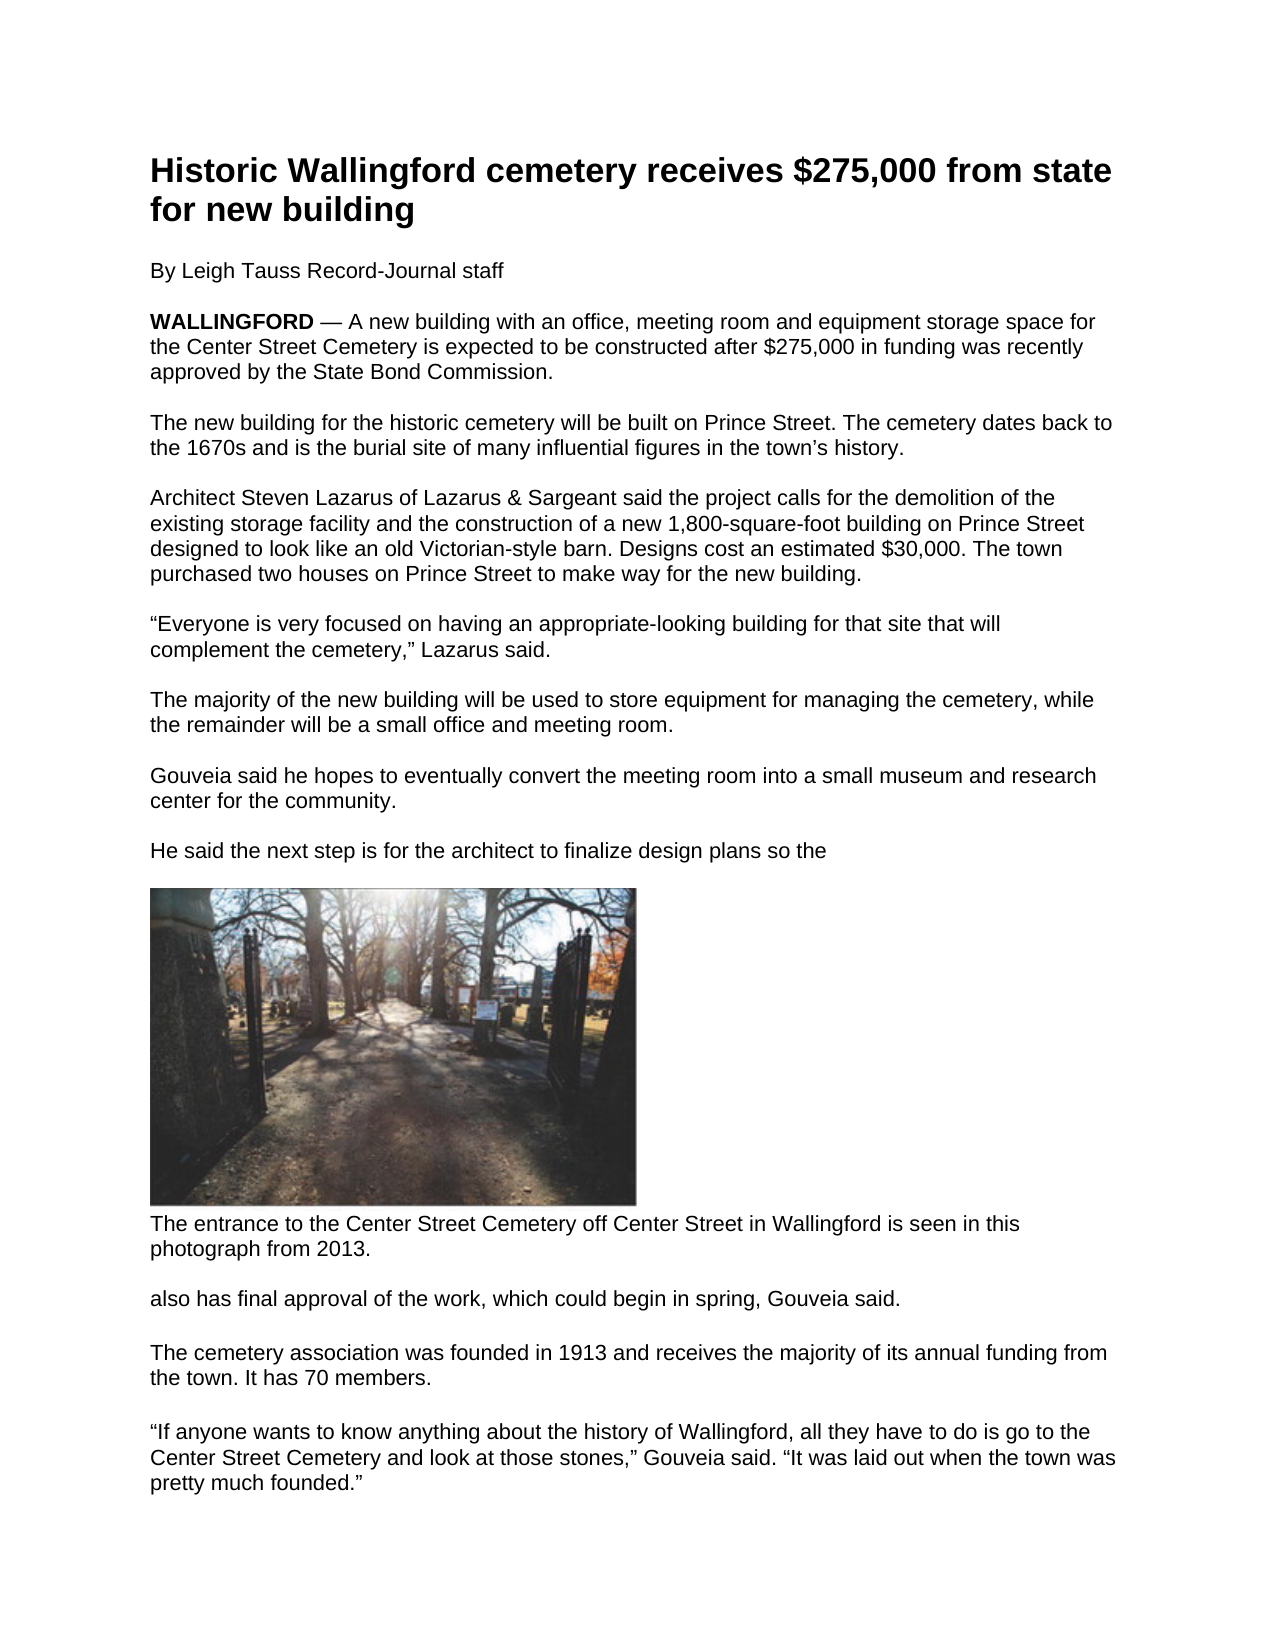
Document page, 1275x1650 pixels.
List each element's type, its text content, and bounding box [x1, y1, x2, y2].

picture [150, 888, 639, 1211]
text Historic Wallingford cemetery receives $275,000 from state for new building [150, 150, 1125, 229]
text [150, 258, 1125, 1495]
